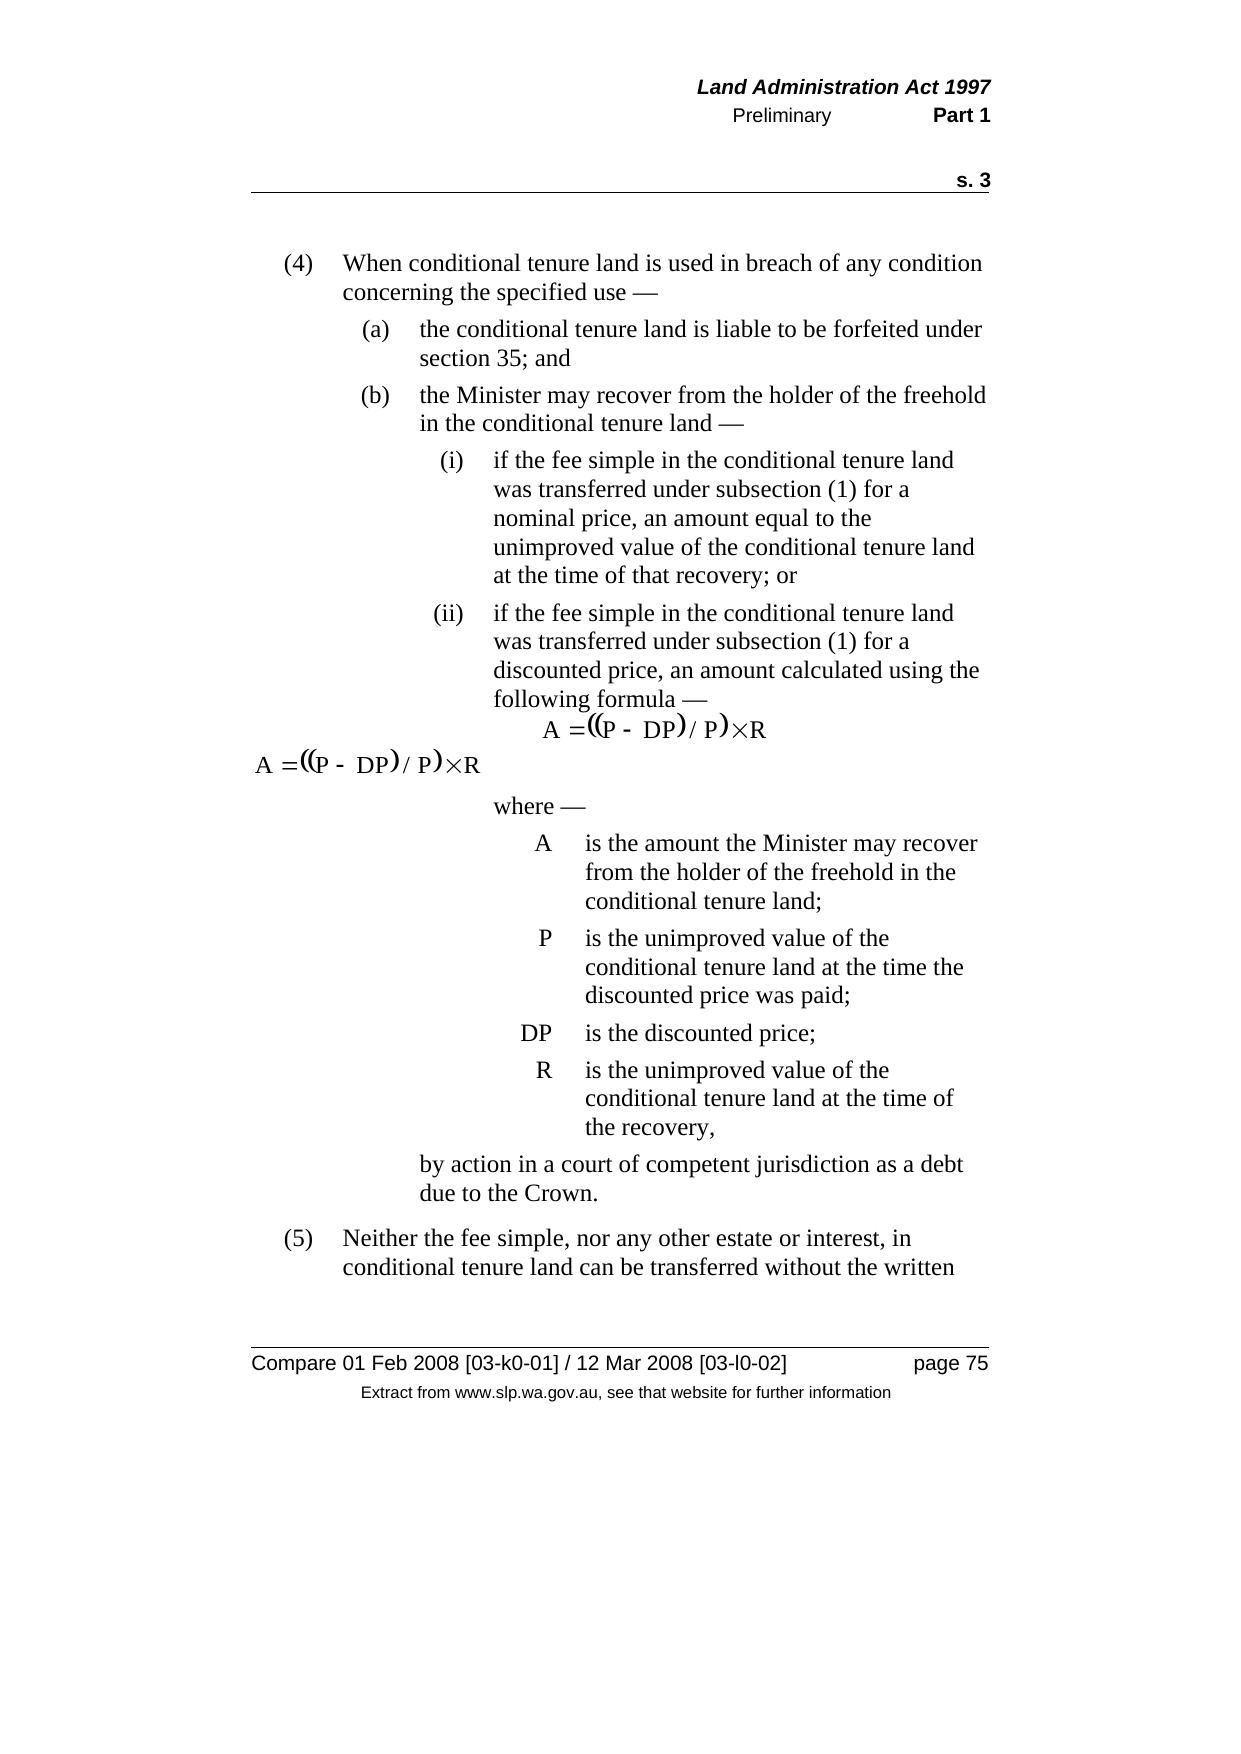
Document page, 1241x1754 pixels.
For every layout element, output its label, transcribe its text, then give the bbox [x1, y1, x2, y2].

text by action in a court of competent jurisdiction as a debt due to the Crown. [251, 1149, 989, 1207]
text (b) the Minister may recover from the holder of the freehold in the conditional tenure land — [251, 380, 989, 437]
text where — [251, 791, 989, 820]
text (ii) if the fee simple in the conditional tenure land was transferred under subsection (1) for a discounted price, an amount calculated using the following formula — [251, 598, 989, 713]
text P is the unimproved value of the conditional tenure land at the time the discounted price was paid; [251, 923, 989, 1009]
text (4) When conditional tenure land is used in breach of any condition concerning the specified use — [251, 248, 989, 306]
text R is the unimproved value of the conditional tenure land at the time of the recovery, [251, 1055, 989, 1141]
text (a) the conditional tenure land is liable to be forfeited under section 35; and [251, 314, 989, 371]
text A is the amount the Minister may recover from the holder of the freehold in the conditional tenure land; [251, 828, 989, 915]
text (i) if the fee simple in the conditional tenure land was transferred under subsection (1) for a nominal price, an amount equal to the unimproved value of the conditional tenure land at the time of that recovery; or [251, 446, 989, 589]
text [251, 1223, 989, 1281]
text DP is the discounted price; [251, 1018, 989, 1046]
